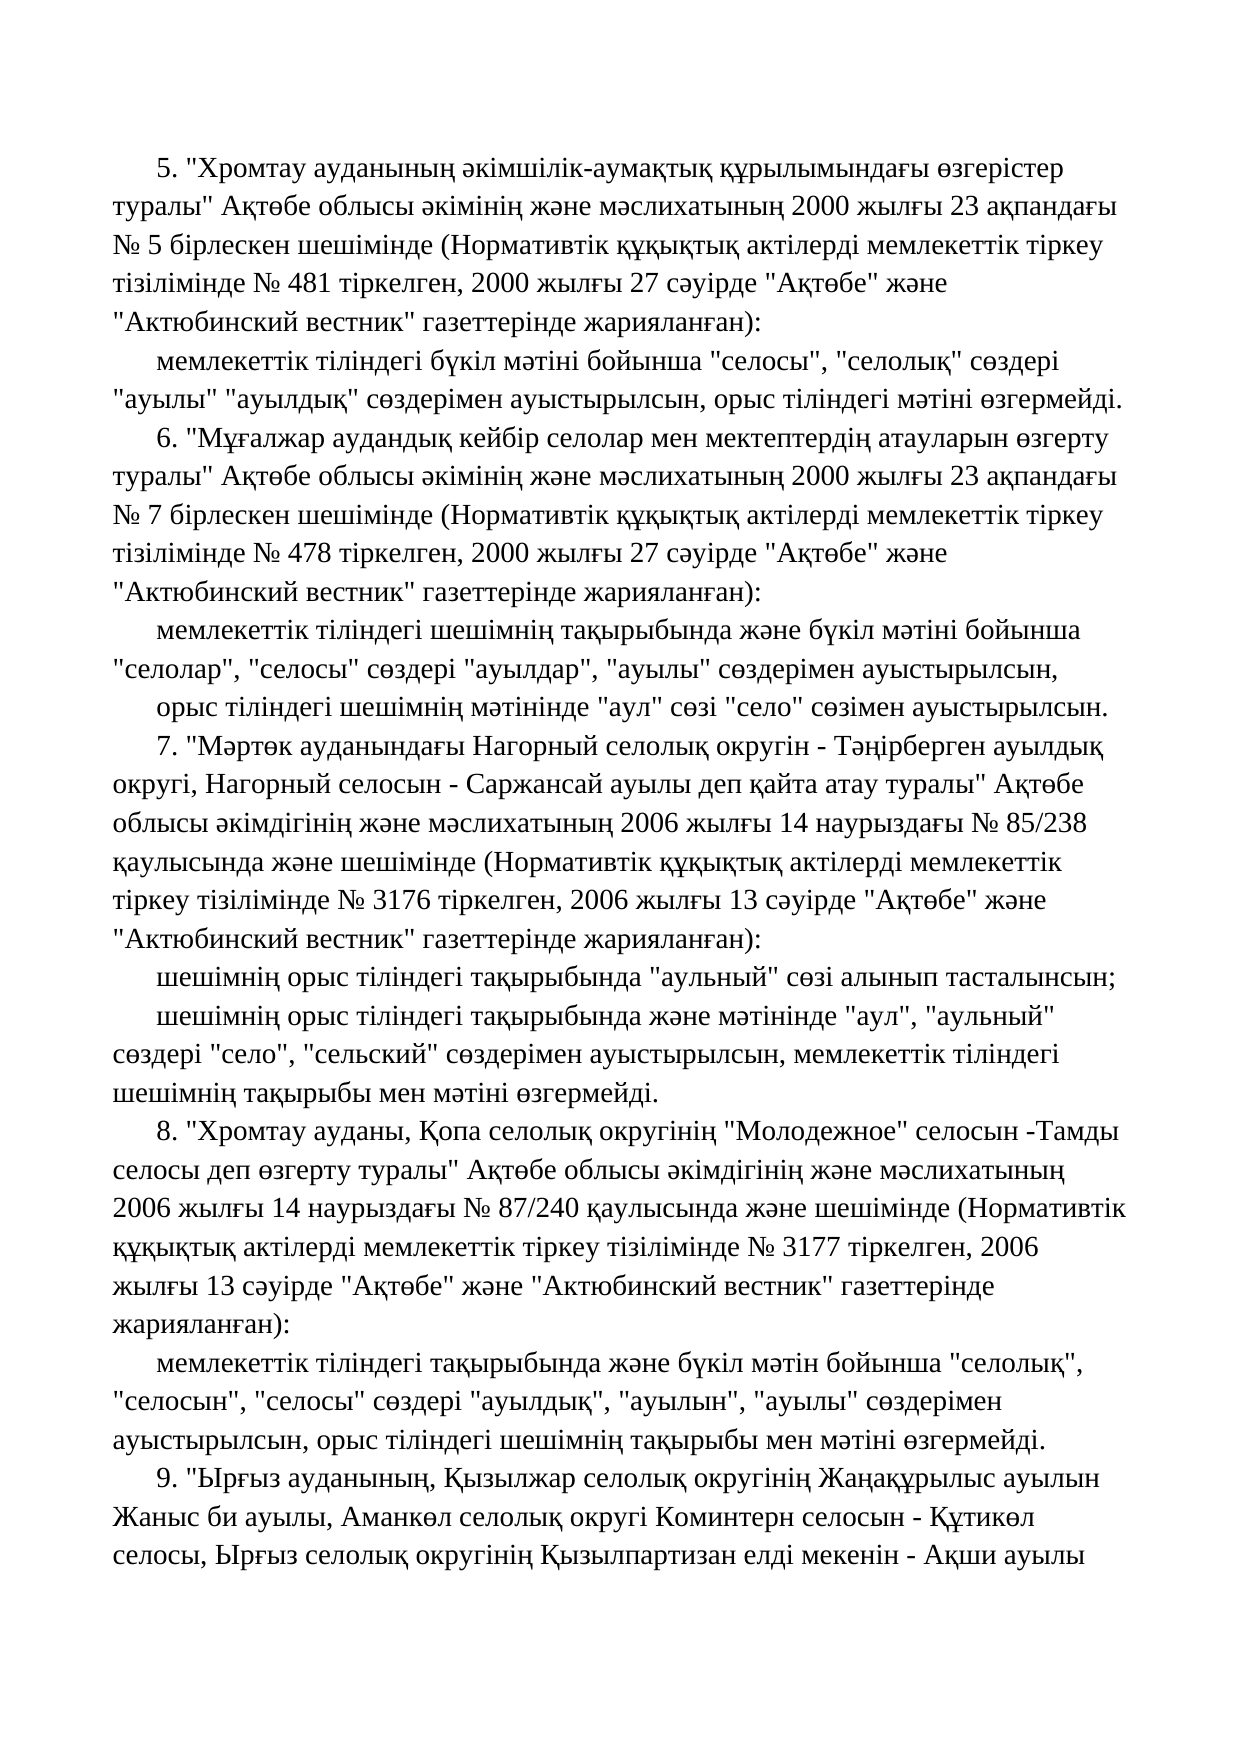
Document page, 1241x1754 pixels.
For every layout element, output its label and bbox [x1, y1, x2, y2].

text [112, 150, 1128, 1571]
